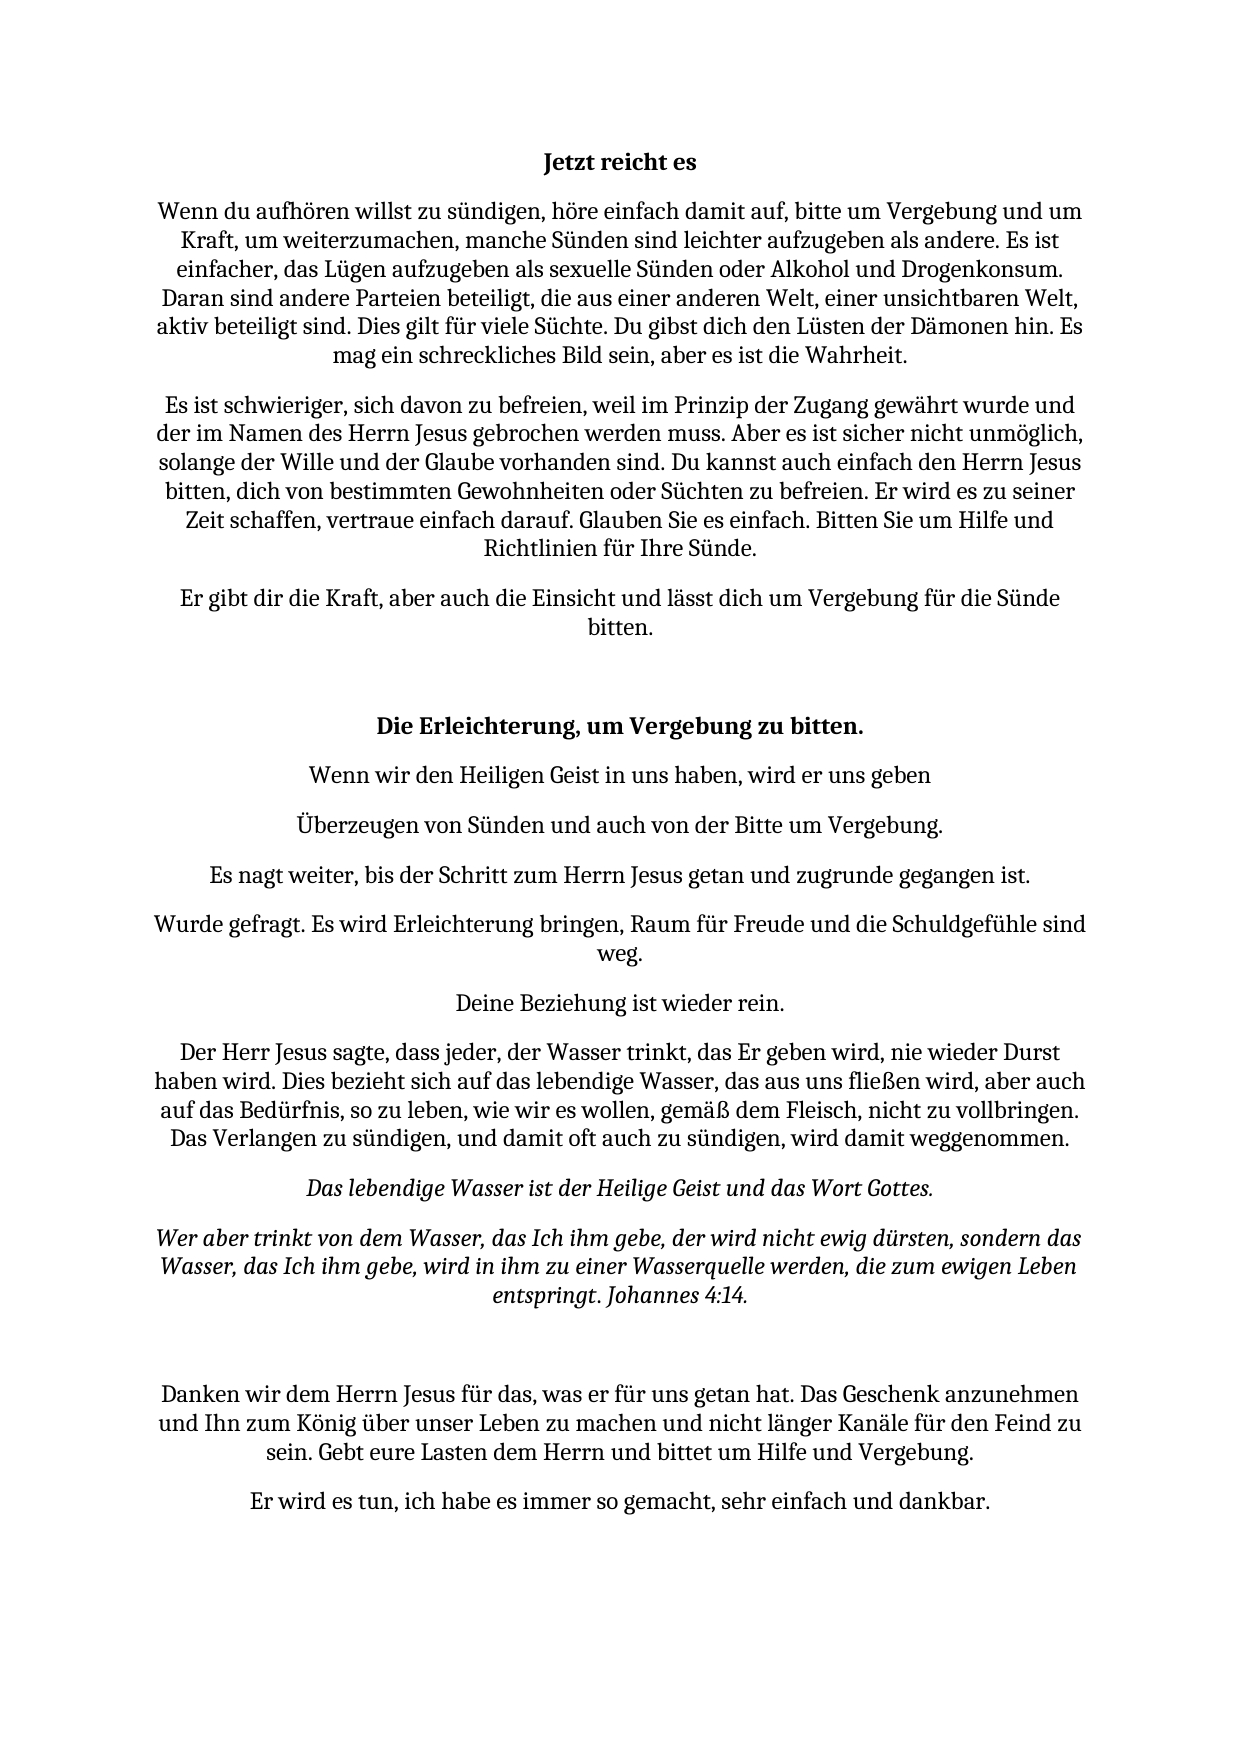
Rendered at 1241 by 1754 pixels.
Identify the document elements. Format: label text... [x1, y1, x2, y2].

text Überzeugen von Sünden und auch von der Bitte um Vergebung. [148, 811, 1092, 840]
text Das lebendige Wasser ist der Heilige Geist und das Wort Gottes. [148, 1174, 1092, 1203]
text Er gibt dir die Kraft, aber auch die Einsicht und lässt dich um Vergebung für die Sünde bitten. [148, 584, 1092, 641]
text Er wird es tun, ich habe es immer so gemacht, sehr einfach und dankbar. [148, 1487, 1092, 1516]
text Wer aber trinkt von dem Wasser, das Ich ihm gebe, der wird nicht ewig dürsten, sondern das Wasser, das Ich ihm gebe, wird in ihm zu einer Wasserquelle werden, die zum ewigen Leben entspringt. Johannes 4:14. [148, 1223, 1092, 1310]
text Wurde gefragt. Es wird Erleichterung bringen, Raum für Freude und die Schuldgefühle sind weg. [148, 910, 1092, 968]
text Deine Beziehung ist wieder rein. [148, 988, 1092, 1017]
text Wenn du aufhören willst zu sündigen, höre einfach damit auf, bitte um Vergebung und um Kraft, um weiterzumachen, manche Sünden sind leichter aufzugeben als andere. Es ist einfacher, das Lügen aufzugeben als sexuelle Sünden oder Alkohol und Drogenkonsum. Daran sind andere Parteien beteiligt, die aus einer anderen Welt, einer unsichtbaren Welt, aktiv beteiligt sind. Dies gilt für viele Süchte. Du gibst dich den Lüsten der Dämonen hin. Es mag ein schreckliches Bild sein, aber es ist die Wahrheit. [148, 197, 1092, 370]
text Der Herr Jesus sagte, dass jeder, der Wasser trinkt, das Er geben wird, nie wieder Durst haben wird. Dies bezieht sich auf das lebendige Wasser, das aus uns fließen wird, aber auch auf das Bedürfnis, so zu leben, wie wir es wollen, gemäß dem Fleisch, nicht zu vollbringen. Das Verlangen zu sündigen, und damit oft auch zu sündigen, wird damit weggenommen. [148, 1038, 1092, 1153]
text Wenn wir den Heiligen Geist in uns haben, wird er uns geben [148, 761, 1092, 790]
text Jetzt reicht es [148, 148, 1092, 176]
text Danken wir dem Herrn Jesus für das, was er für uns getan hat. Das Geschenk anzunehmen und Ihn zum König über unser Leben zu machen und nicht länger Kanäle für den Feind zu sein. Gebt eure Lasten dem Herrn und bittet um Hilfe und Vergebung. [148, 1380, 1092, 1466]
text Die Erleichterung, um Vergebung zu bitten. [148, 712, 1092, 741]
text Es ist schwieriger, sich davon zu befreien, weil im Prinzip der Zugang gewährt wurde und der im Namen des Herrn Jesus gebrochen werden muss. Aber es ist sicher nicht unmöglich, solange der Wille und der Glaube vorhanden sind. Du kannst auch einfach den Herrn Jesus bitten, dich von bestimmten Gewohnheiten oder Süchten zu befreien. Er wird es zu seiner Zeit schaffen, vertraue einfach darauf. Glauben Sie es einfach. Bitten Sie um Hilfe und Richtlinien für Ihre Sünde. [148, 391, 1092, 563]
text Es nagt weiter, bis der Schritt zum Herrn Jesus getan und zugrunde gegangen ist. [148, 861, 1092, 889]
